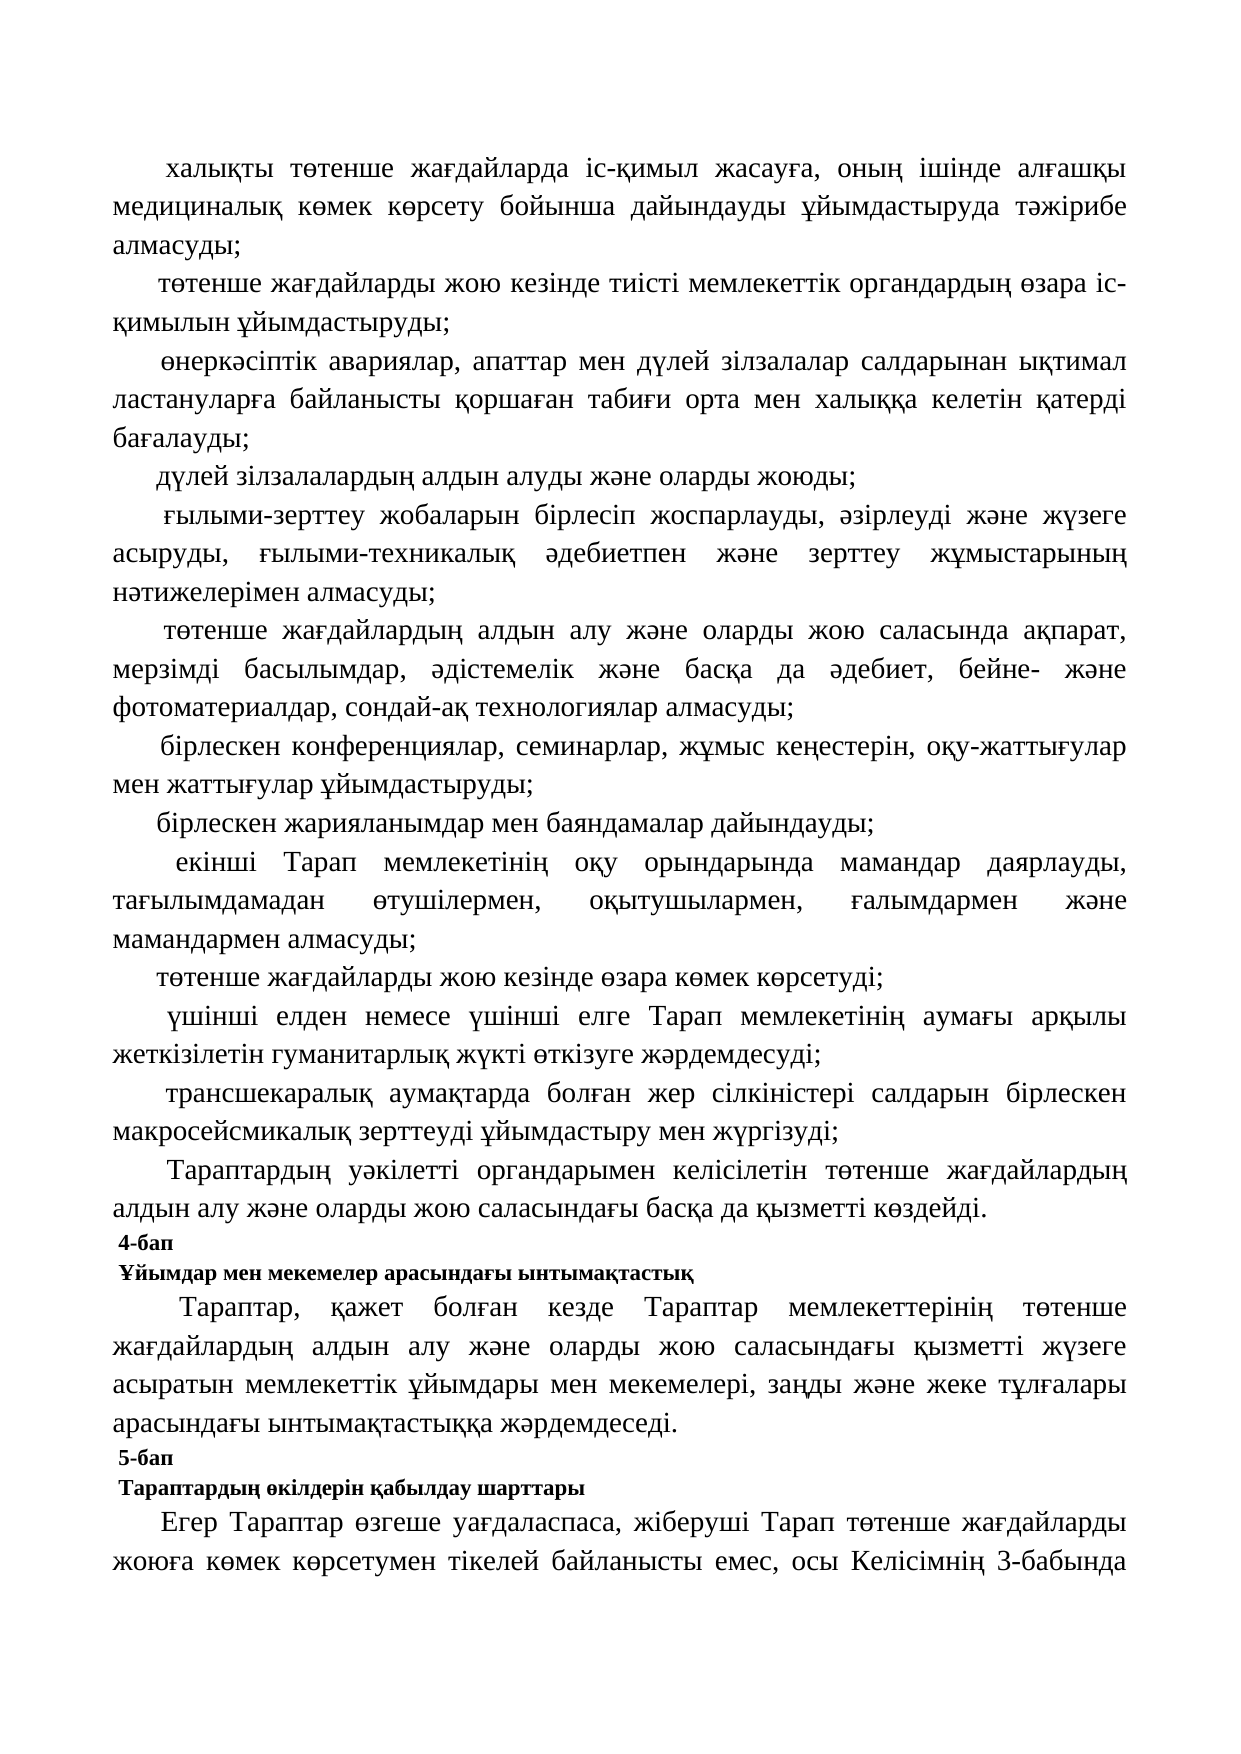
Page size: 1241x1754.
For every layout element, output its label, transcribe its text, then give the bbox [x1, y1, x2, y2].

text үшінші елден немесе үшінші елге Тарап мемлекетінің аумағы арқылы жеткізілетін гуманитарлық жүкті өткізуге жәрдемдесуді; [112, 998, 1128, 1070]
text дүлей зілзалалардың алдын алуды және оларды жоюды; [112, 458, 1128, 492]
text Тараптардың уәкілетті органдарымен келісілетін төтенше жағдайлардың алдын алу және оларды жою саласындағы басқа да қызметті көздейді. [112, 1152, 1128, 1224]
text ғылыми-зерттеу жобаларын бірлесіп жоспарлауды, әзірлеуді және жүзеге асыруды, ғылыми-техникалық әдебиетпен және зерттеу жұмыстарының нәтижелерімен алмасуды; [112, 497, 1128, 607]
text екінші Тарап мемлекетінің оқу орындарында мамандар даярлауды, тағылымдамадан өтушілермен, оқытушылармен, ғалымдармен және мамандармен алмасуды; [112, 844, 1128, 954]
text халықты төтенше жағдайларда іс-қимыл жасауға, оның ішінде алғашқы медициналық көмек көрсету бойынша дайындауды ұйымдастыруда тәжірибе алмасуды; [112, 150, 1128, 261]
text өнеркәсіптік авариялар, апаттар мен дүлей зілзалалар салдарынан ықтимал ластануларға байланысты қоршаған табиғи орта мен халыққа келетін қатерді бағалауды; [112, 343, 1128, 453]
text 5-бап [112, 1444, 1128, 1470]
text төтенше жағдайлардың алдын алу және оларды жою саласында ақпарат, мерзімді басылымдар, әдістемелік және басқа да әдебиет, бейне- және фотоматериалдар, сондай-ақ технологиялар алмасуды; [112, 612, 1128, 723]
text бірлескен конференциялар, семинарлар, жұмыс кеңестерін, оқу-жаттығулар мен жаттығулар ұйымдастыруды; [112, 728, 1128, 800]
text Тараптардың өкілдерін қабылдау шарттары [112, 1474, 1128, 1500]
text төтенше жағдайларды жою кезінде өзара көмек көрсетуді; [112, 959, 1128, 993]
text трансшекаралық аумақтарда болған жер сілкіністері салдарын бірлескен макросейсмикалық зерттеуді ұйымдастыру мен жүргізуді; [112, 1075, 1128, 1147]
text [112, 1504, 1128, 1576]
text 4-бап [112, 1229, 1128, 1256]
text Ұйымдар мен мекемелер арасындағы ынтымақтастық [112, 1259, 1128, 1286]
text бірлескен жарияланымдар мен баяндамалар дайындауды; [112, 805, 1128, 839]
text төтенше жағдайларды жою кезінде тиісті мемлекеттік органдардың өзара іс-қимылын ұйымдастыруды; [112, 266, 1128, 338]
text Тараптар, қажет болған кезде Тараптар мемлекеттерінің төтенше жағдайлардың алдын алу және оларды жою саласындағы қызметті жүзеге асыратын мемлекеттік ұйымдары мен мекемелері, заңды және жеке тұлғалары арасындағы ынтымақтастыққа жәрдемдеседі. [112, 1289, 1128, 1439]
